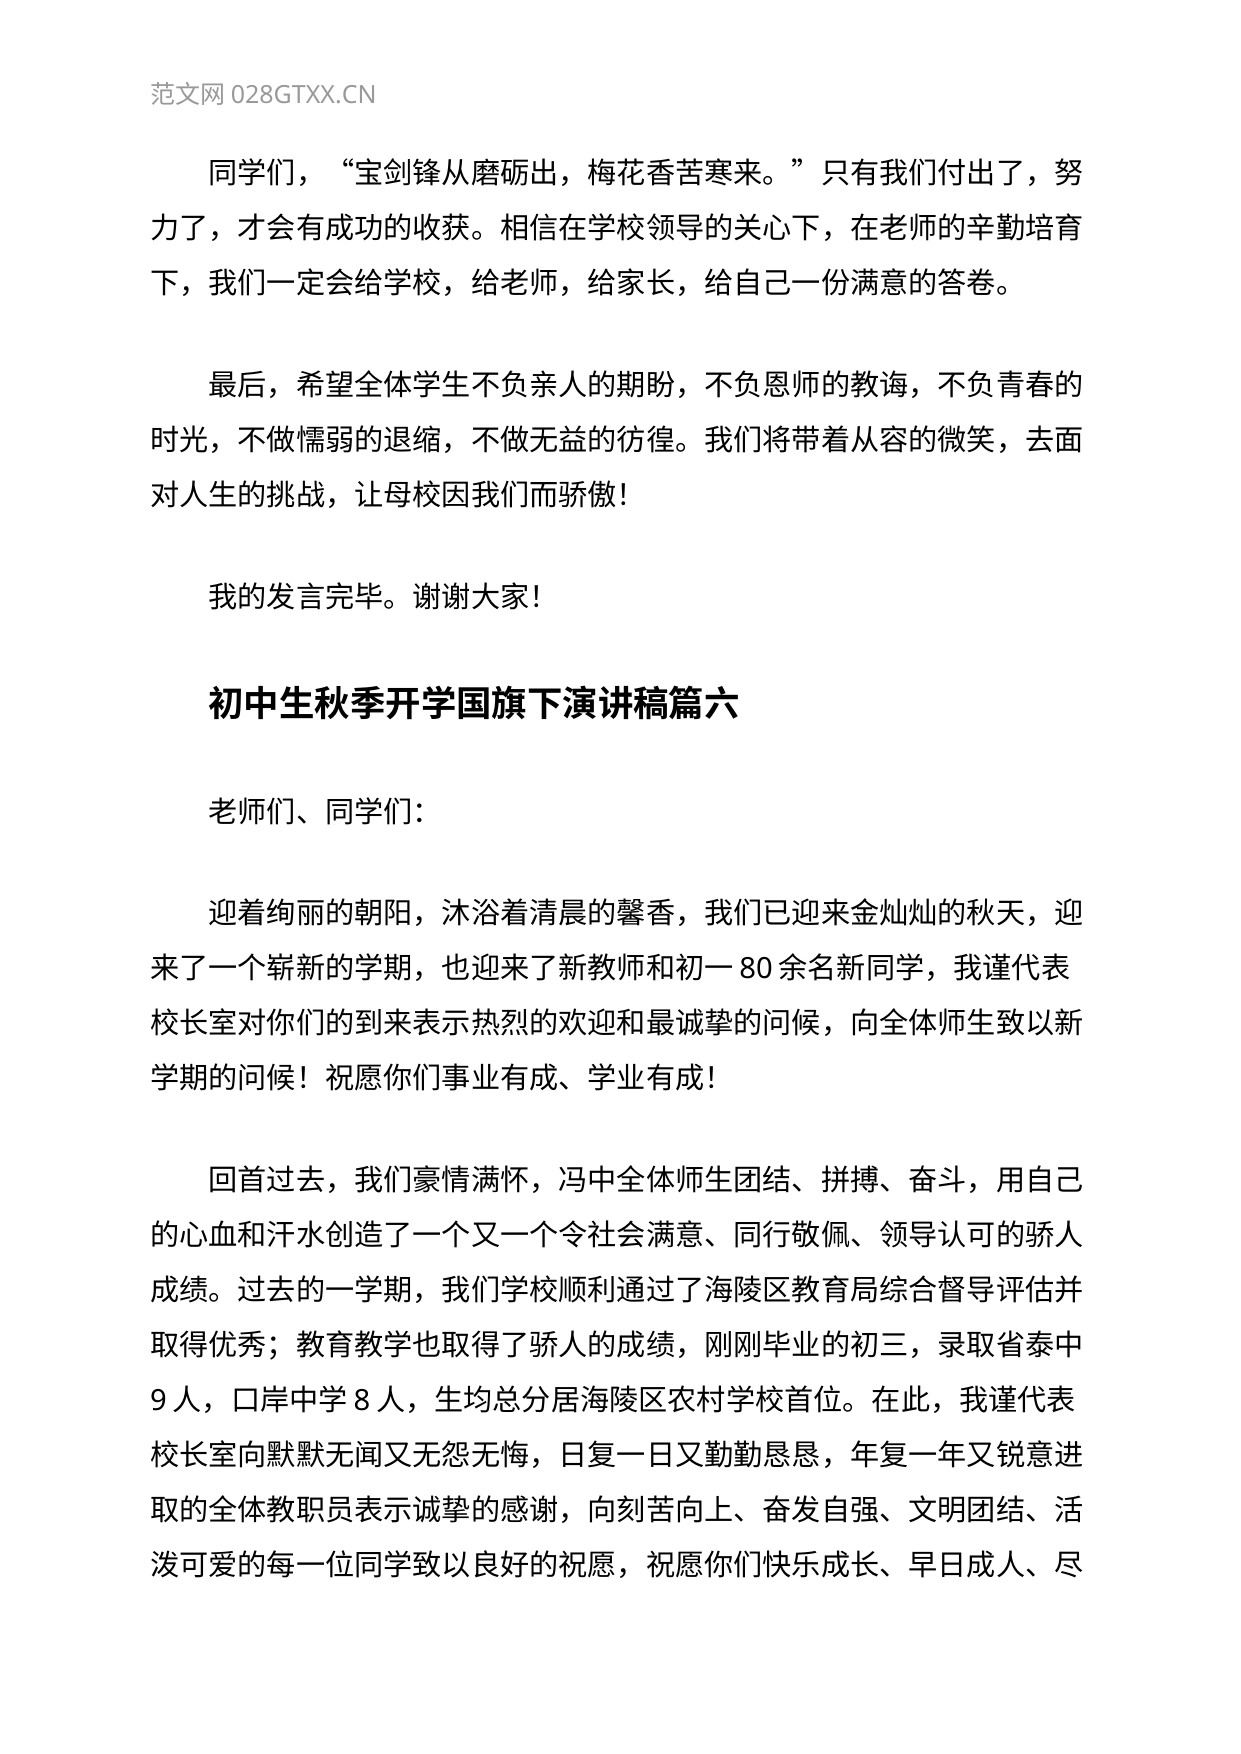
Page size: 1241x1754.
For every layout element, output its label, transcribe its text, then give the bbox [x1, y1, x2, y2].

text 我的发言完毕。谢谢大家！ [150, 573, 1090, 615]
text 同学们，“宝剑锋从磨砺出，梅花香苦寒来。”只有我们付出了，努力了，才会有成功的收获。相信在学校领导的关心下，在老师的辛勤培育下，我们一定会给学校，给老师，给家长，给自己一份满意的答卷。 [150, 150, 1090, 302]
text 最后，希望全体学生不负亲人的期盼，不负恩师的教诲，不负青春的时光，不做懦弱的退缩，不做无益的彷徨。我们将带着从容的微笑，去面对人生的挑战，让母校因我们而骄傲！ [150, 362, 1090, 514]
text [150, 1157, 1090, 1583]
text 初中生秋季开学国旗下演讲稿篇六 [150, 675, 1090, 726]
text 迎着绚丽的朝阳，沐浴着清晨的馨香，我们已迎来金灿灿的秋天，迎来了一个崭新的学期，也迎来了新教师和初一80余名新同学，我谨代表校长室对你们的到来表示热烈的欢迎和最诚挚的问候，向全体师生致以新学期的问候！祝愿你们事业有成、学业有成！ [150, 890, 1090, 1097]
text 老师们、同学们： [150, 788, 1090, 831]
